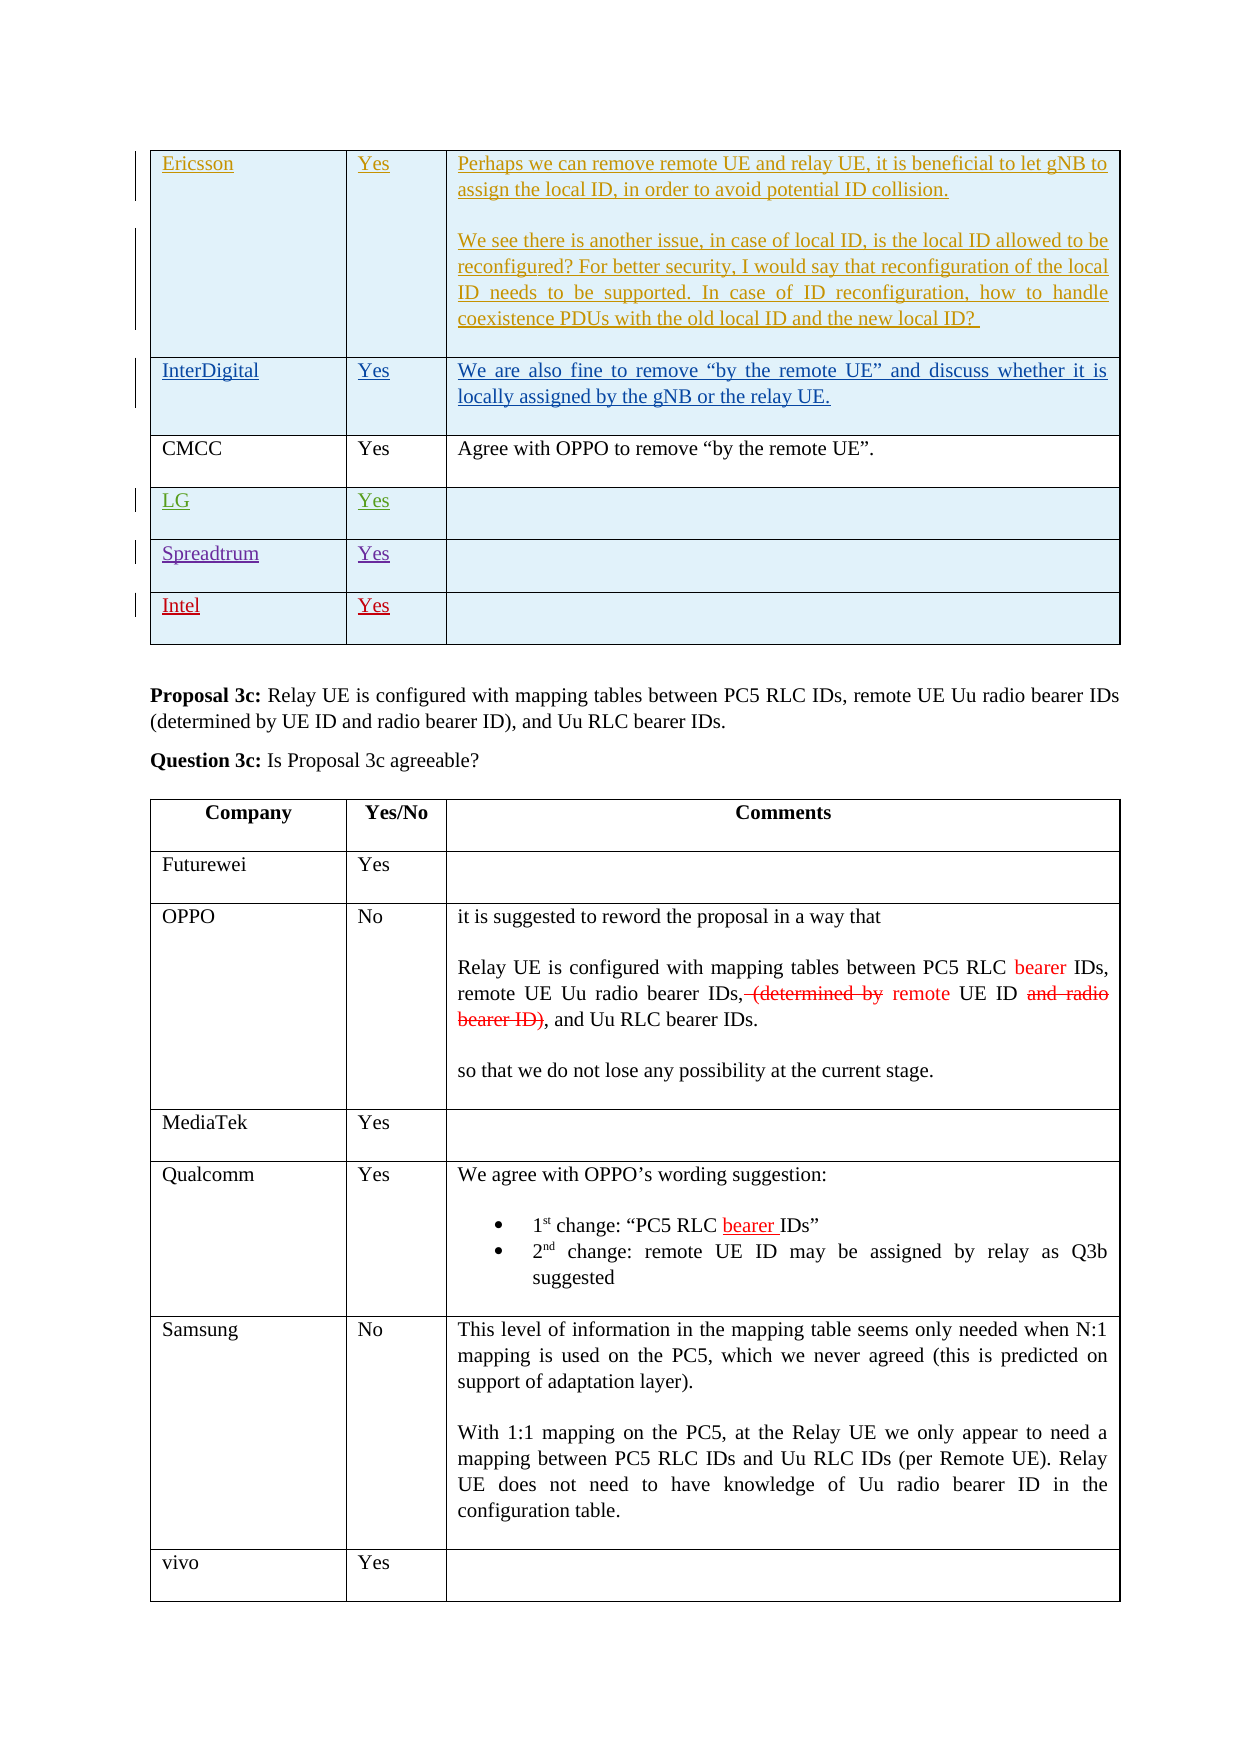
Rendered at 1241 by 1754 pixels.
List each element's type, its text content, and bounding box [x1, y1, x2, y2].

table_cell [447, 852, 1119, 903]
table_header Company [151, 800, 346, 851]
table_header Yes/No [347, 800, 446, 851]
table_cell Yes [347, 1550, 446, 1601]
text Question 3c: Is Proposal 3c agreeable? [150, 748, 1120, 772]
table_cell No [347, 1317, 446, 1549]
table_cell Yes [347, 1110, 446, 1161]
table_cell CMCC [151, 436, 346, 487]
table_cell We agree with OPPO’s wording suggestion: 1st change: “PC5 RLC bearer IDs” 2nd change: remote UE ID may be assigned by relay as Q3b suggested [447, 1162, 1119, 1316]
table_cell Qualcomm [151, 1162, 346, 1316]
table_cell Samsung [151, 1317, 346, 1549]
table_cell Agree with OPPO to remove “by the remote UE”. [447, 436, 1119, 487]
table_cell [447, 1110, 1119, 1161]
table_cell Yes [347, 1162, 446, 1316]
table_cell it is suggested to reword the proposal in a way that Relay UE is configured with mapping tables between PC5 RLC bearer IDs, remote UE Uu radio bearer IDs, (determined by remote UE ID and radio bearer ID), and Uu RLC bearer IDs. so that we do not lose any possibility at the current stage. [447, 904, 1119, 1109]
table_cell Yes [347, 436, 446, 487]
table_header Comments [447, 800, 1119, 851]
table_cell vivo [151, 1550, 346, 1601]
table_cell No [347, 904, 446, 1109]
table_cell Futurewei [151, 852, 346, 903]
table_cell This level of information in the mapping table seems only needed when N:1 mapping is used on the PC5, which we never agreed (this is predicted on support of adaptation layer). With 1:1 mapping on the PC5, at the Relay UE we only appear to need a mapping between PC5 RLC IDs and Uu RLC IDs (per Remote UE). Relay UE does not need to have knowledge of Uu radio bearer ID in the configuration table. [447, 1317, 1119, 1549]
table_cell OPPO [151, 904, 346, 1109]
table_cell Yes [347, 852, 446, 903]
text Proposal 3c: Relay UE is configured with mapping tables between PC5 RLC IDs, remote UE Uu radio bearer IDs (determined by UE ID and radio bearer ID), and Uu RLC bearer IDs. [150, 683, 1120, 733]
table_cell [447, 1550, 1119, 1601]
table_cell MediaTek [151, 1110, 346, 1161]
